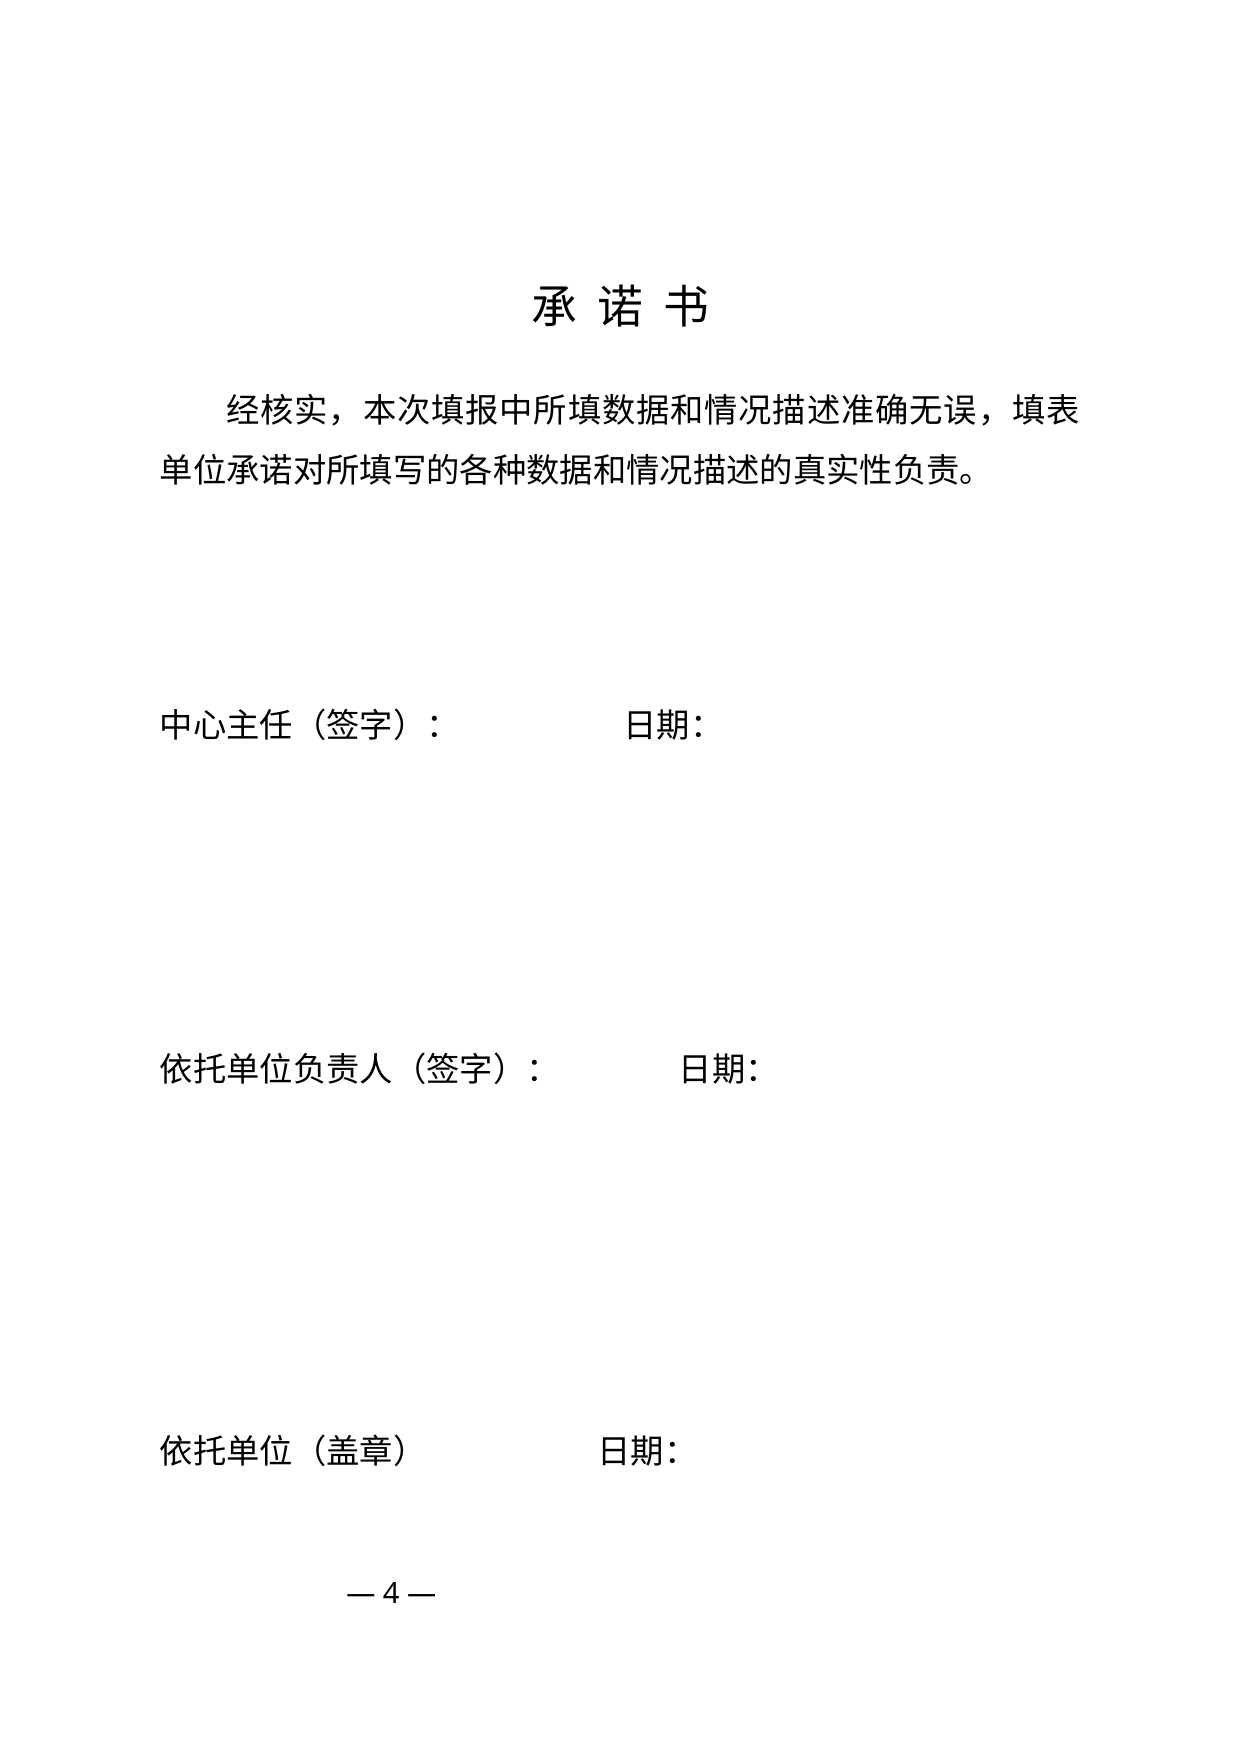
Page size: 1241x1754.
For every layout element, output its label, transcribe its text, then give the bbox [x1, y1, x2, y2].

text 承 诺 书 [159, 277, 1081, 335]
text 中心主任（签字）： 日期： [159, 698, 1081, 747]
text 经核实，本次填报中所填数据和情况描述准确无误，填表单位承诺对所填写的各种数据和情况描述的真实性负责。 [159, 375, 1081, 494]
text 依托单位负责人（签字）： 日期： [159, 1043, 1081, 1091]
text 依托单位（盖章） 日期： [159, 1417, 1081, 1475]
